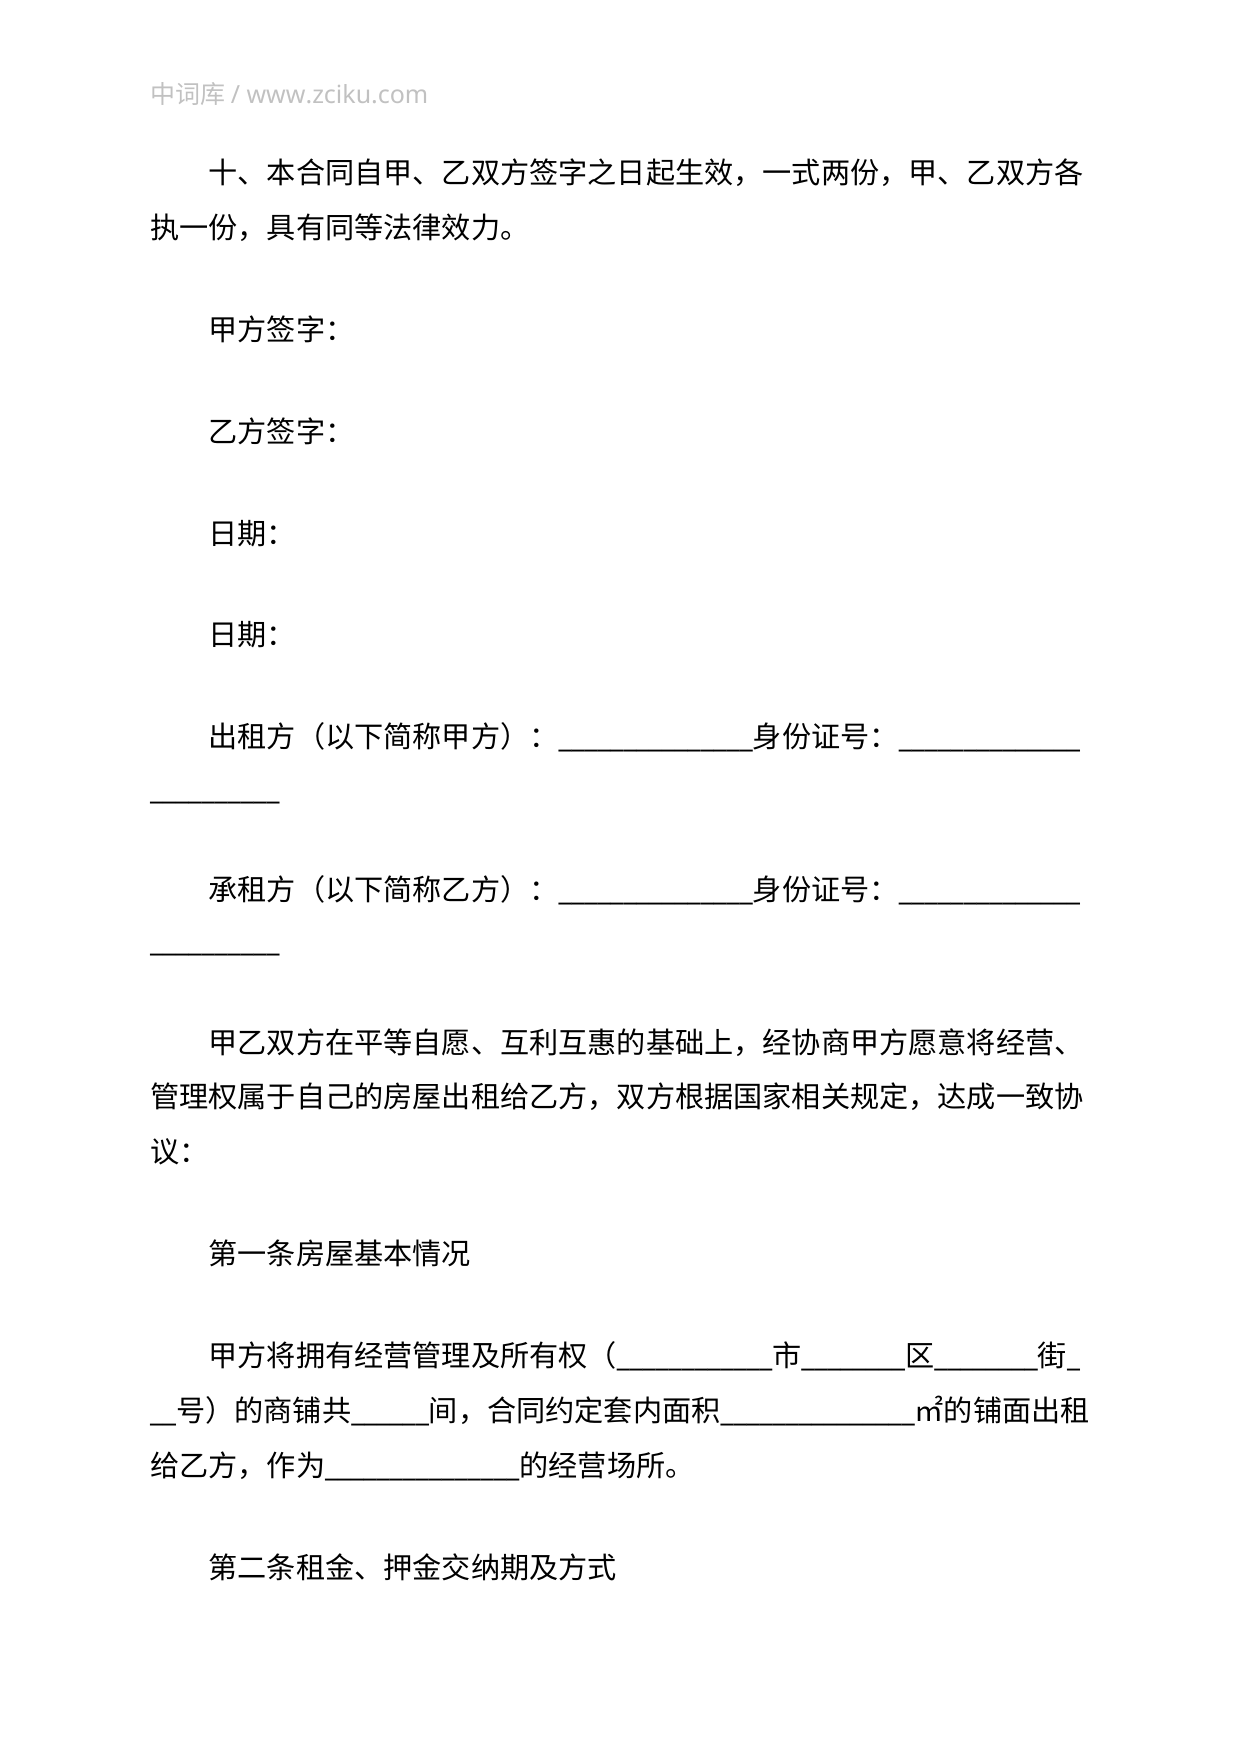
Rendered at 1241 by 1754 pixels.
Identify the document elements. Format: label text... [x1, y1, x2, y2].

text 出租方（以下简称甲方）：_______________身份证号：________________________ [150, 714, 1090, 808]
text 日期： [150, 612, 1090, 654]
text 第二条租金、押金交纳期及方式 [150, 1544, 1090, 1587]
text 十、本合同自甲、乙双方签字之日起生效，一式两份，甲、乙双方各执一份，具有同等法律效力。 [150, 150, 1090, 247]
text 甲方将拥有经营管理及所有权（____________市________区________街___号）的商铺共______间，合同约定套内面积_______________㎡的铺面出租给乙方，作为_______________的经营场所。 [150, 1332, 1090, 1485]
text 甲乙双方在平等自愿、互利互惠的基础上，经协商甲方愿意将经营、管理权属于自己的房屋出租给乙方，双方根据国家相关规定，达成一致协议： [150, 1019, 1090, 1171]
text 第一条房屋基本情况 [150, 1231, 1090, 1273]
text 日期： [150, 510, 1090, 552]
text 乙方签字： [150, 408, 1090, 451]
text 承租方（以下简称乙方）：_______________身份证号：________________________ [150, 866, 1090, 960]
text 甲方签字： [150, 307, 1090, 349]
